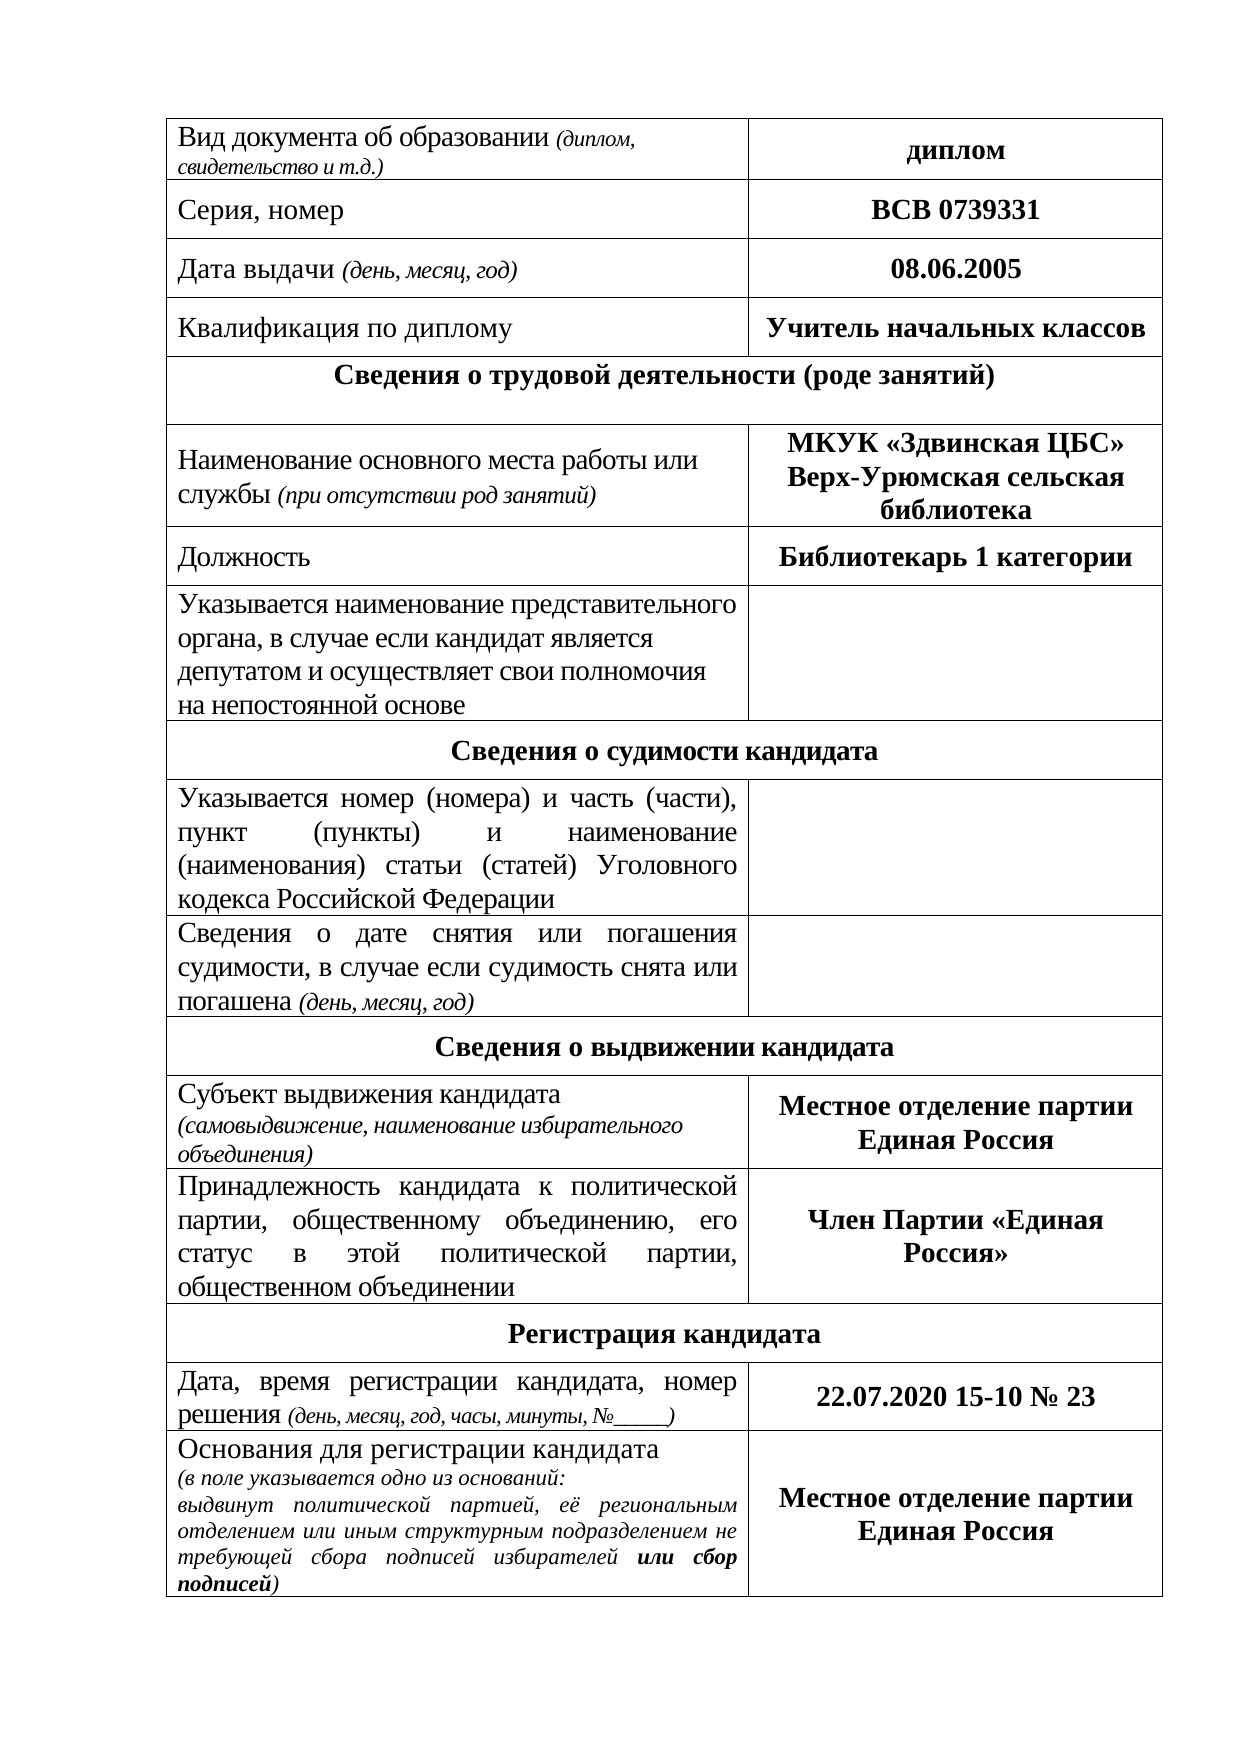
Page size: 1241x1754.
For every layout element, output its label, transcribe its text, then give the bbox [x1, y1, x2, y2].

table_cell Местное отделение партии Единая Россия [749, 1431, 1162, 1596]
table_cell 22.07.2020 15-10 № 23 [749, 1363, 1162, 1430]
table_cell 08.06.2005 [749, 239, 1162, 297]
table_cell МКУК «Здвинская ЦБС» Верх-Урюмская сельская библиотека [749, 425, 1162, 526]
table_cell ВСВ 0739331 [749, 180, 1162, 238]
table_cell Сведения о трудовой деятельности (роде занятий) [167, 357, 1162, 424]
table_cell Член Партии «Единая Россия» [749, 1169, 1162, 1303]
table_cell Дата, время регистрации кандидата, номер решения (день, месяц, год, часы, минуты, №_____) [167, 1363, 748, 1430]
table_cell [749, 780, 1162, 914]
table_cell Дата выдачи (день, месяц, год) [167, 239, 748, 297]
table_cell Серия, номер [167, 180, 748, 238]
table_cell Основания для регистрации кандидата (в поле указывается одно из оснований: выдвинут политической партией, её региональным отделением или иным структурным подразделением не требующей сбора подписей избирателей или сбор подписей) [167, 1431, 748, 1596]
table_cell Субъект выдвижения кандидата (самовыдвижение, наименование избирательного объединения) [167, 1076, 748, 1167]
table_cell [749, 916, 1162, 1016]
table_cell Вид документа об образовании (диплом, свидетельство и т.д.) [167, 119, 748, 179]
table_cell диплом [749, 119, 1162, 179]
table_cell Учитель начальных классов [749, 298, 1162, 356]
table_cell Должность [167, 527, 748, 585]
table_cell Указывается наименование представительного органа, в случае если кандидат является депутатом и осуществляет свои полномочия на непостоянной основе [167, 586, 748, 720]
table_cell Принадлежность кандидата к политической партии, общественному объединению, его статус в этой политической партии, общественном объединении [167, 1169, 748, 1303]
table_cell Сведения о судимости кандидата [167, 721, 1162, 779]
table_cell Библиотекарь 1 категории [749, 527, 1162, 585]
table_cell Квалификация по диплому [167, 298, 748, 356]
table_cell Регистрация кандидата [167, 1304, 1162, 1362]
table_cell Указывается номер (номера) и часть (части), пункт (пункты) и наименование (наименования) статьи (статей) Уголовного кодекса Российской Федерации [167, 780, 748, 914]
table_cell Сведения о дате снятия или погашения судимости, в случае если судимость снята или погашена (день, месяц, год) [167, 916, 748, 1016]
table_cell Местное отделение партии Единая Россия [749, 1076, 1162, 1167]
table_cell [749, 586, 1162, 720]
table_cell Сведения о выдвижении кандидата [167, 1017, 1162, 1075]
table_cell Наименование основного места работы или службы (при отсутствии род занятий) [167, 425, 748, 526]
